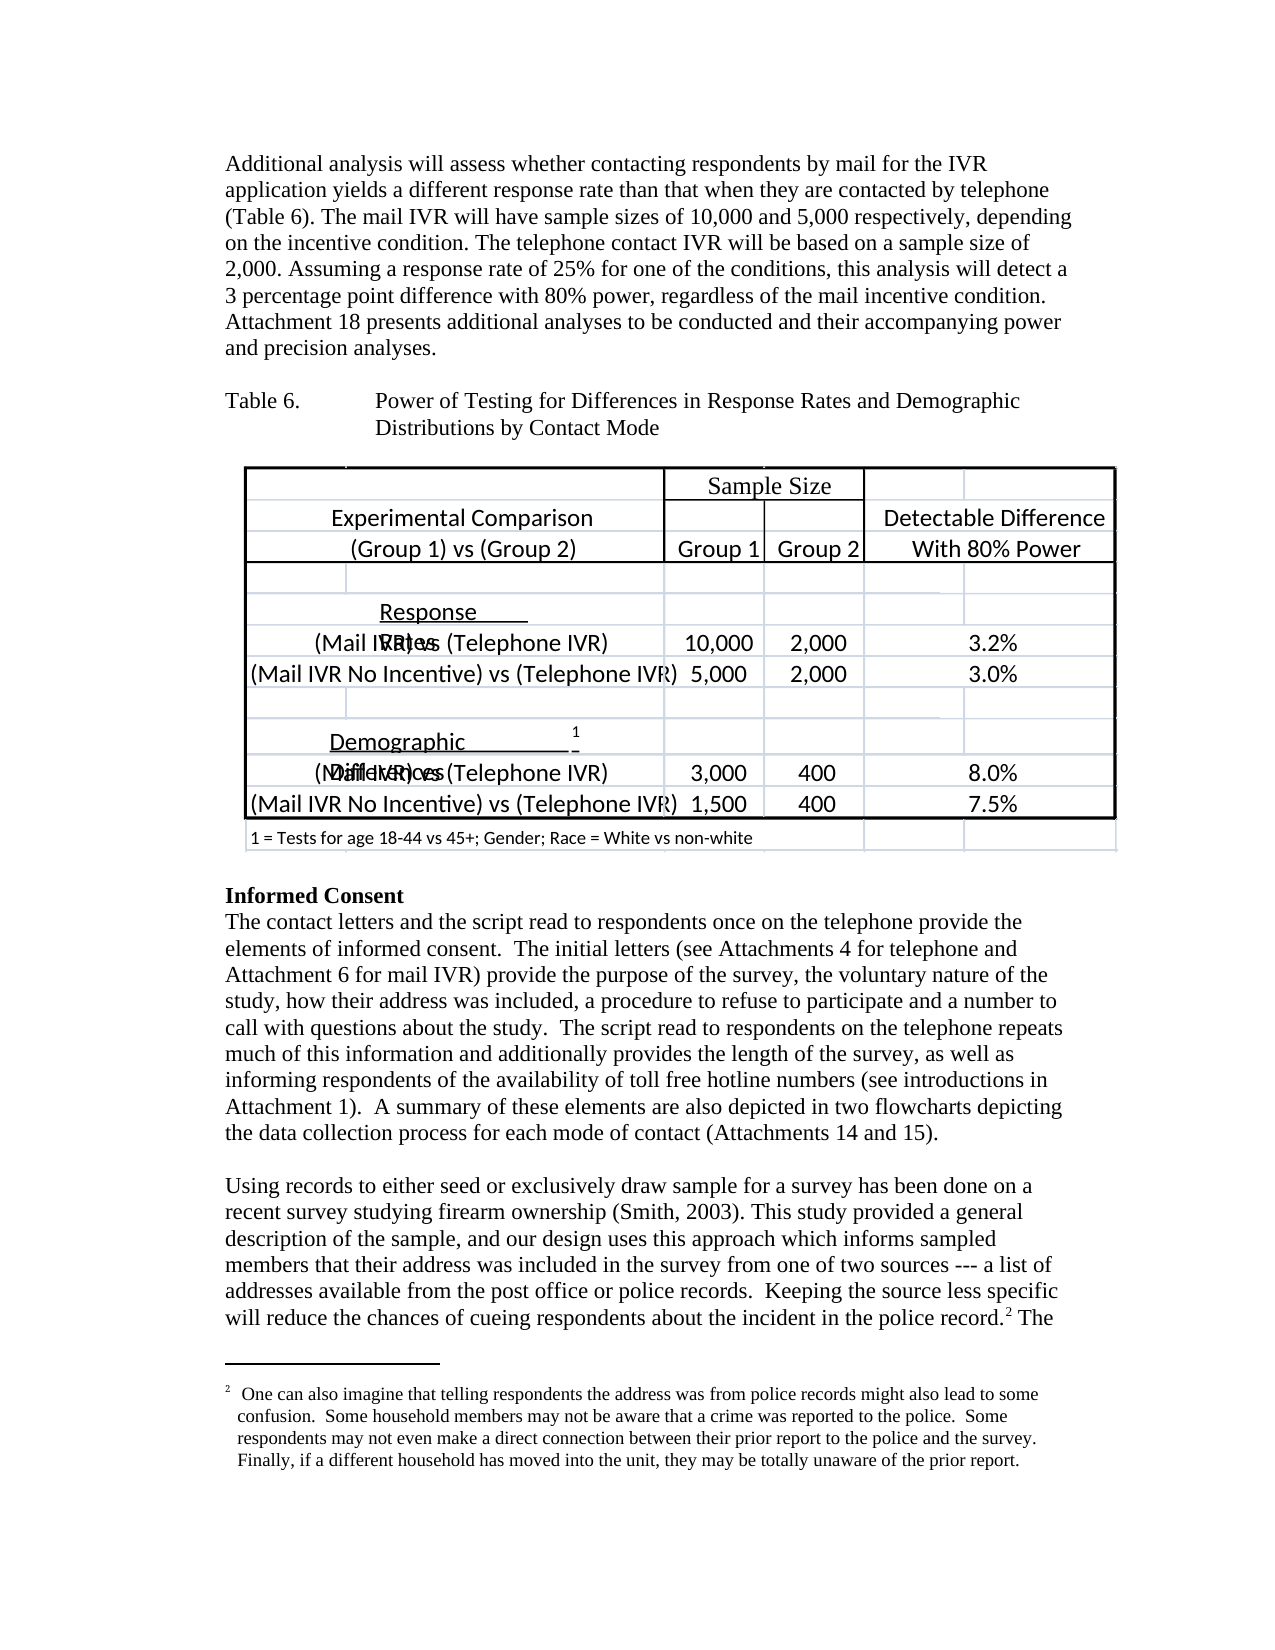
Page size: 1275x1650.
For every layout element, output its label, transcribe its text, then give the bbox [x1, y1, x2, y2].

title Table 6. Power of Testing for Differences in Response Rates and Demographic Distributions by Contact Mode [225, 387, 1080, 440]
text Additional analysis will assess whether contacting respondents by mail for the IVR application yields a different response rate than that when they are contacted by telephone (Table 6). The mail IVR will have sample sizes of 10,000 and 5,000 respectively, depending on the incentive condition. The telephone contact IVR will be based on a sample size of 2,000. Assuming a response rate of 25% for one of the conditions, this analysis will detect a 3 percentage point difference with 80% power, regardless of the mail incentive condition. Attachment 18 presents additional analyses to be conducted and their accompanying power and precision analyses. [225, 150, 1080, 361]
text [225, 1172, 1080, 1330]
text The contact letters and the script read to respondents once on the telephone provide the elements of informed consent. The initial letters (see Attachments 4 for telephone and Attachment 6 for mail IVR) provide the purpose of the survey, the voluntary nature of the study, how their address was included, a procedure to refuse to participate and a number to call with questions about the study. The script read to respondents on the telephone repeats much of this information and additionally provides the length of the survey, as well as informing respondents of the availability of toll free hotline numbers (see introductions in Attachment 1). A summary of these elements are also depicted in two flowcharts depicting the data collection process for each mode of contact (Attachments 14 and 15). [225, 908, 1080, 1146]
text Informed Consent [225, 882, 1080, 908]
